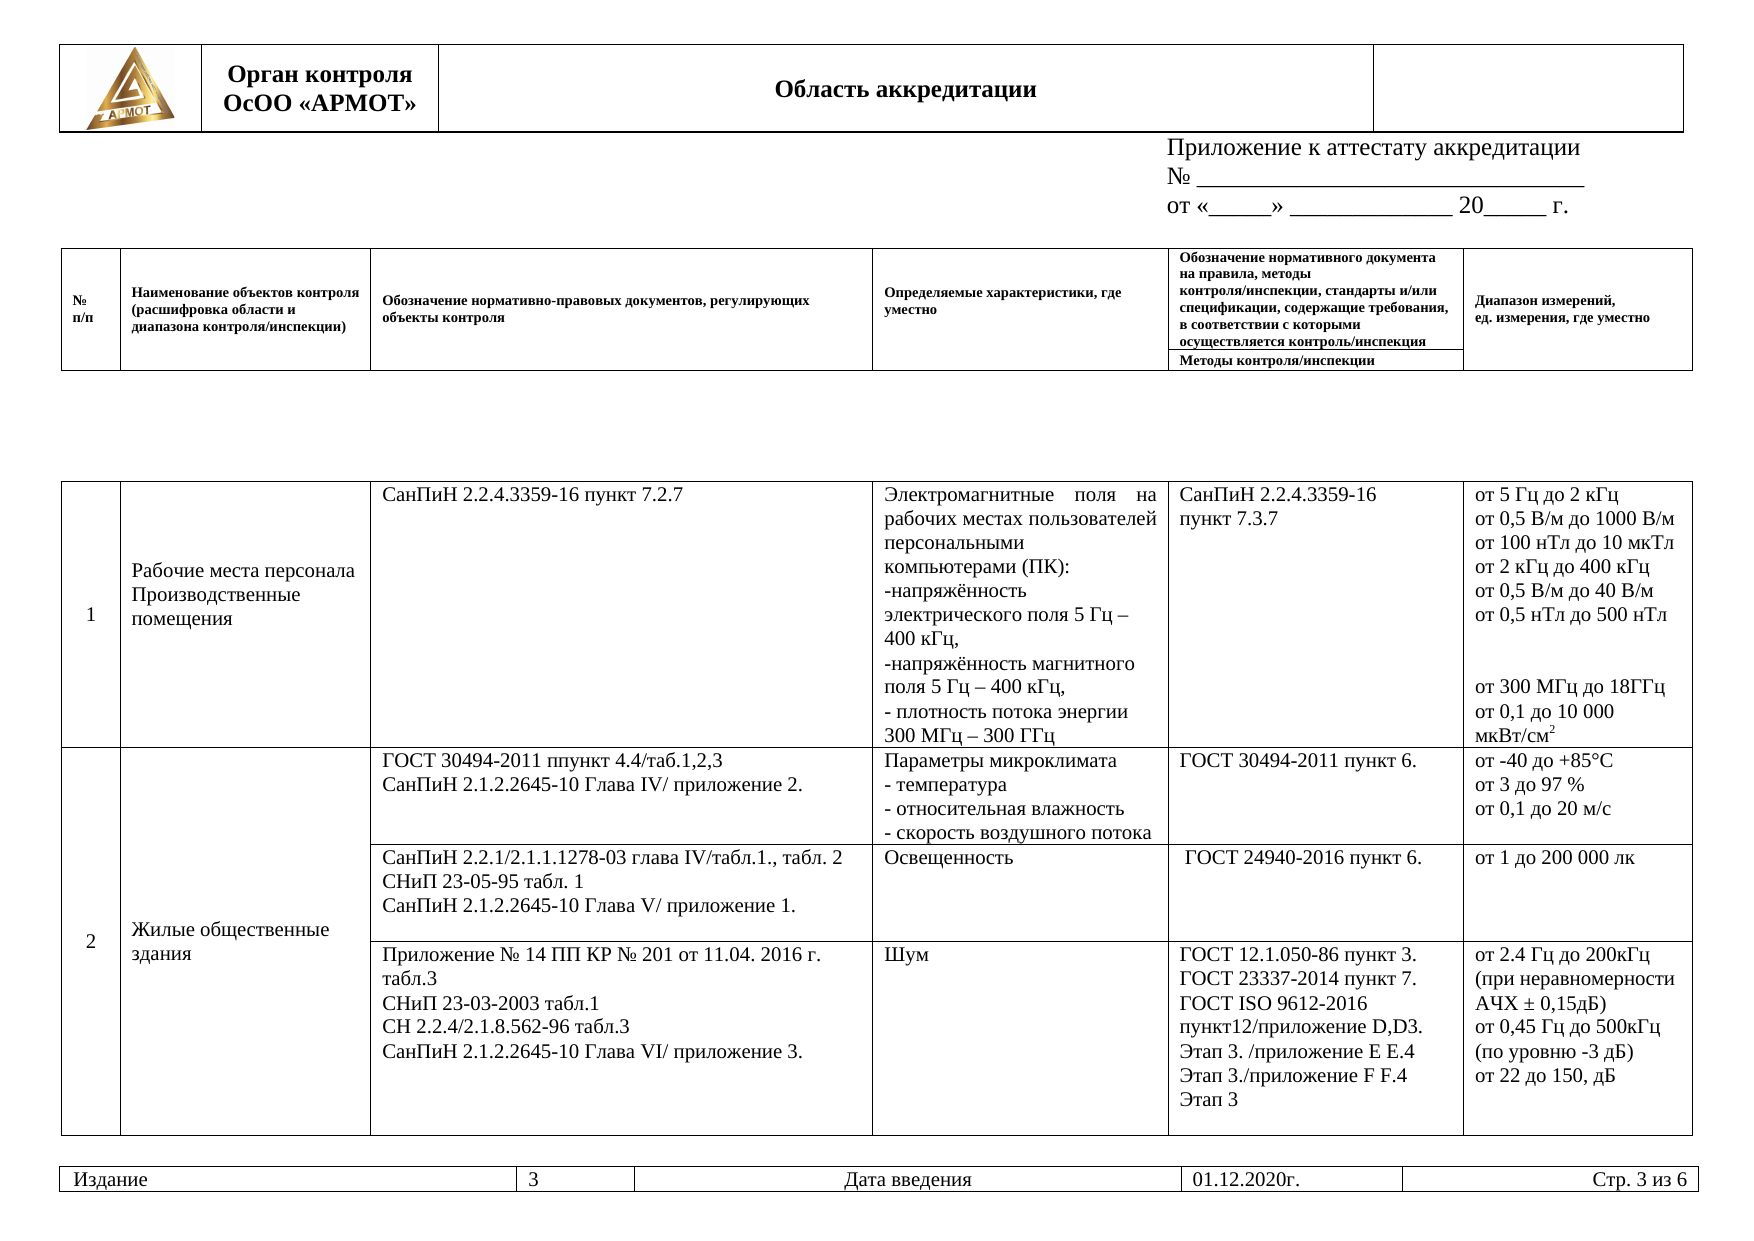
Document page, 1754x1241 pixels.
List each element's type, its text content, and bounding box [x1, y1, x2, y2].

picture [86, 47, 175, 130]
table_cell 2 [62, 748, 120, 1135]
table_cell Жилые общественные здания [121, 748, 370, 1135]
table_cell ГОСТ 30494-2011 ппункт 4.4/таб.1,2,3 СанПиН 2.1.2.2645-10 Глава IV/ приложение 2. [371, 748, 872, 844]
table_header Рабочие места персонала Производственные помещения [121, 482, 370, 747]
table_cell СанПиН 2.2.1/2.1.1.1278-03 глава IV/табл.1., табл. 2 СНиП 23-05-95 табл. 1 СанПиН 2.1.2.2645-10 Глава V/ приложение 1. [371, 845, 872, 941]
table_cell ГОСТ 24940-2016 пункт 6. [1169, 845, 1463, 941]
table_header Электромагнитные поля на рабочих местах пользователей персональными компьютерами (ПК): -напряжённость электрического поля 5 Гц – 400 кГц, -напряжённость магнитного поля 5 Гц – 400 кГц, - плотность потока энергии 300 МГц – 300 ГГц [873, 482, 1168, 747]
table_cell от 1 до 200 000 лк [1464, 845, 1692, 941]
table_cell от -40 до +85°С от 3 до 97 % от 0,1 до 20 м/с [1464, 748, 1692, 844]
table_cell ГОСТ 12.1.050-86 пункт 3. ГОСТ 23337-2014 пункт 7. ГОСТ ISO 9612-2016 пункт12/приложение D,D3. Этап 3. /приложение E Е.4 Этап 3./приложение F F.4 Этап 3 [1169, 942, 1463, 1135]
table_cell Приложение № 14 ПП КР № 201 от 11.04. 2016 г. табл.3 СНиП 23-03-2003 табл.1 СН 2.2.4/2.1.8.562-96 табл.3 СанПиН 2.1.2.2645-10 Глава VI/ приложение 3. [371, 942, 872, 1135]
table_header СанПиН 2.2.4.3359-16 пункт 7.3.7 [1169, 482, 1463, 747]
table_cell от 2.4 Гц до 200кГц (при неравномерности АЧХ ± 0,15дБ) от 0,45 Гц до 500кГц (по уровню -3 дБ) от 22 до 150, дБ [1464, 942, 1692, 1135]
table_header СанПиН 2.2.4.3359-16 пункт 7.2.7 [371, 482, 872, 747]
table_cell Освещенность [873, 845, 1168, 941]
table_header от 5 Гц до 2 кГц от 0,5 В/м до 1000 В/м от 100 нТл до 10 мкТл от 2 кГц до 400 кГц от 0,5 В/м до 40 В/м от 0,5 нТл до 500 нТл от 300 МГц до 18ГГц от 0,1 до 10 000 мкВт/см2 [1464, 482, 1692, 747]
table_cell ГОСТ 30494-2011 пункт 6. [1169, 748, 1463, 844]
table_header 1 [62, 482, 120, 747]
table_cell Параметры микроклимата - температура - относительная влажность - скорость воздушного потока [873, 748, 1168, 844]
table_cell Шум [873, 942, 1168, 1135]
